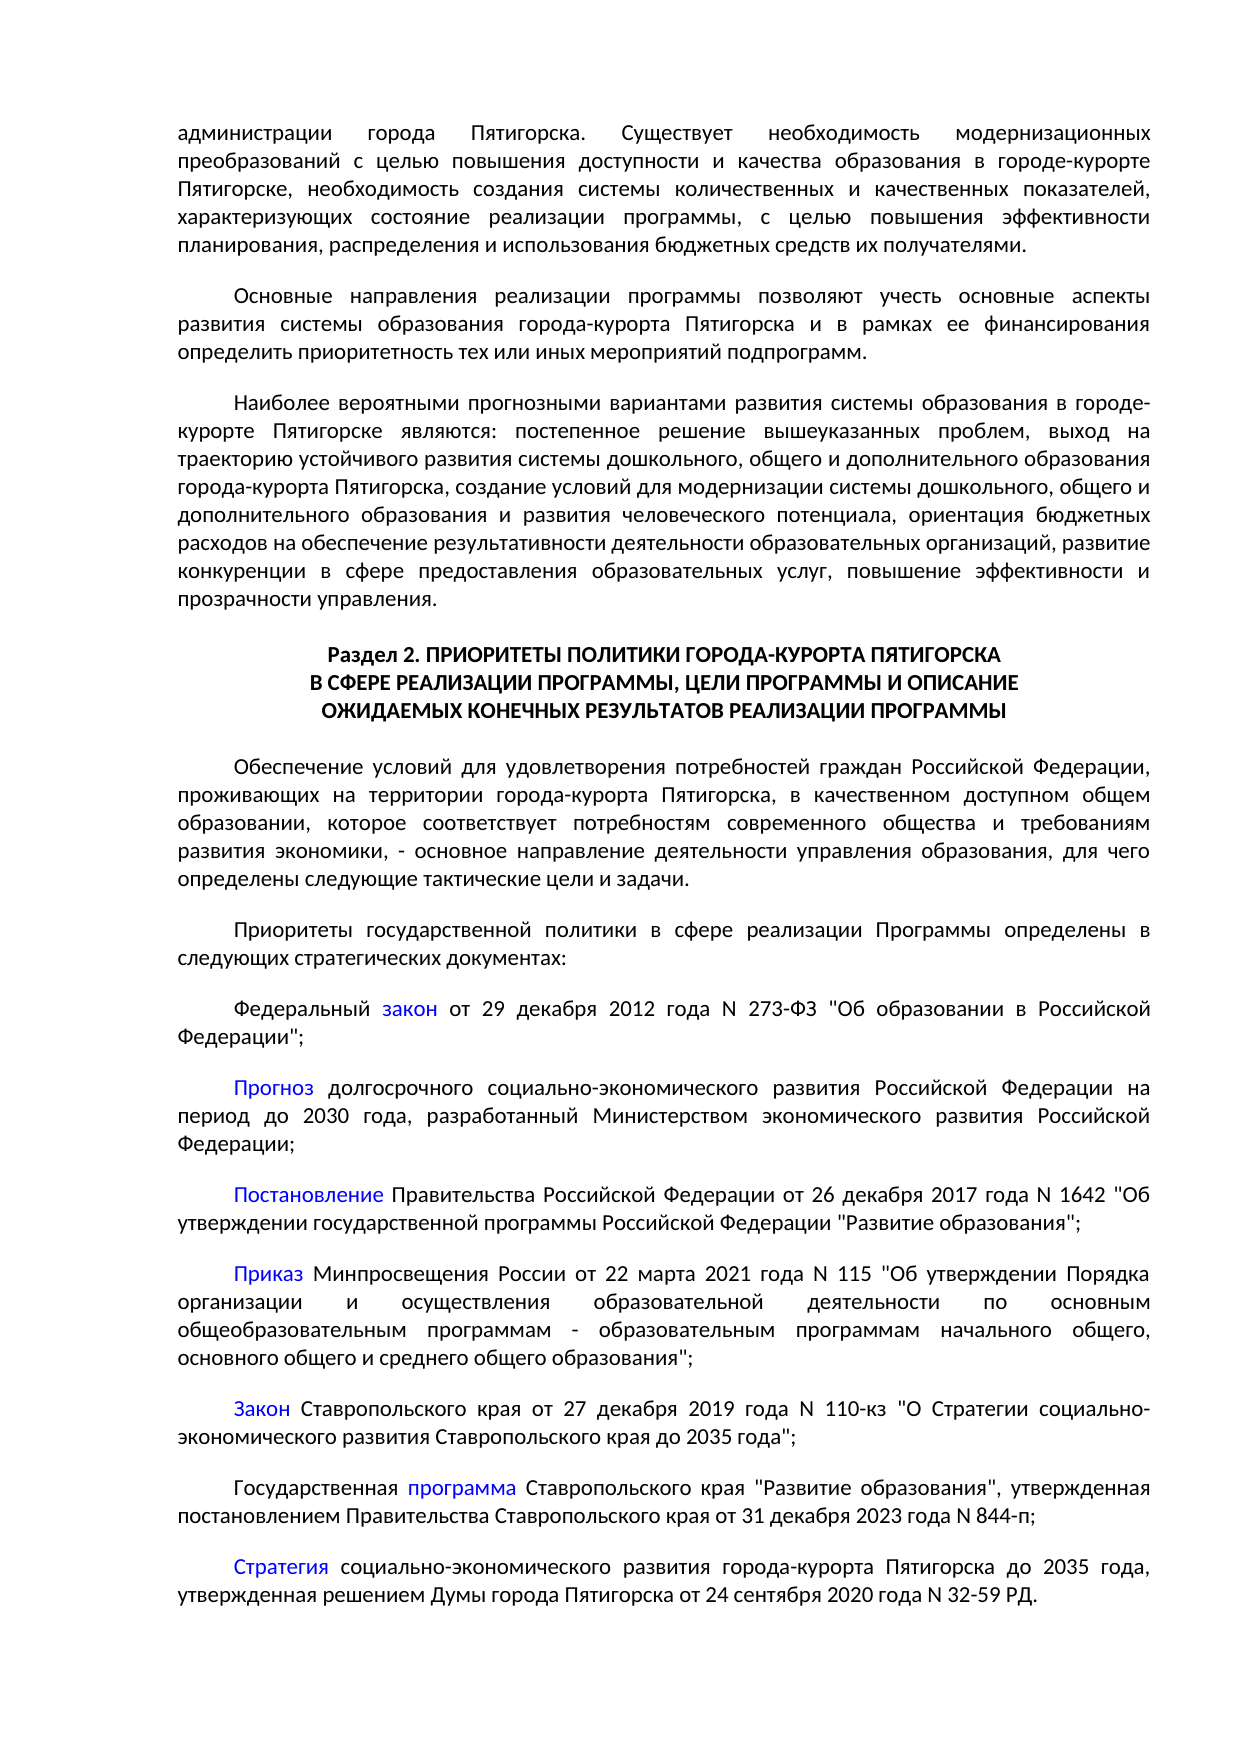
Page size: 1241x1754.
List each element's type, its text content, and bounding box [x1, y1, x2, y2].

text Федеральный закон от 29 декабря 2012 года N 273-ФЗ "Об образовании в Российской Федерации"; [177, 994, 1152, 1050]
text Приказ Минпросвещения России от 22 марта 2021 года N 115 "Об утверждении Порядка организации и осуществления образовательной деятельности по основным общеобразовательным программам - образовательным программам начального общего, основного общего и среднего общего образования"; [177, 1259, 1152, 1371]
title ОЖИДАЕМЫХ КОНЕЧНЫХ РЕЗУЛЬТАТОВ РЕАЛИЗАЦИИ ПРОГРАММЫ [177, 696, 1152, 724]
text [177, 118, 1152, 258]
text Постановление Правительства Российской Федерации от 26 декабря 2017 года N 1642 "Об утверждении государственной программы Российской Федерации "Развитие образования"; [177, 1180, 1152, 1236]
title Раздел 2. ПРИОРИТЕТЫ ПОЛИТИКИ ГОРОДА-КУРОРТА ПЯТИГОРСКА [177, 640, 1152, 668]
text Государственная программа Ставропольского края "Развитие образования", утвержденная постановлением Правительства Ставропольского края от 31 декабря 2023 года N 844-п; [177, 1473, 1152, 1529]
text Основные направления реализации программы позволяют учесть основные аспекты развития системы образования города-курорта Пятигорска и в рамках ее финансирования определить приоритетность тех или иных мероприятий подпрограмм. [177, 281, 1152, 365]
text Приоритеты государственной политики в сфере реализации Программы определены в следующих стратегических документах: [177, 915, 1152, 971]
text Стратегия социально-экономического развития города-курорта Пятигорска до 2035 года, утвержденная решением Думы города Пятигорска от 24 сентября 2020 года N 32-59 РД. [177, 1552, 1152, 1608]
text Обеспечение условий для удовлетворения потребностей граждан Российской Федерации, проживающих на территории города-курорта Пятигорска, в качественном доступном общем образовании, которое соответствует потребностям современного общества и требованиям развития экономики, - основное направление деятельности управления образования, для чего определены следующие тактические цели и задачи. [177, 752, 1152, 892]
text Наиболее вероятными прогнозными вариантами развития системы образования в городе-курорте Пятигорске являются: постепенное решение вышеуказанных проблем, выход на траекторию устойчивого развития системы дошкольного, общего и дополнительного образования города-курорта Пятигорска, создание условий для модернизации системы дошкольного, общего и дополнительного образования и развития человеческого потенциала, ориентация бюджетных расходов на обеспечение результативности деятельности образовательных организаций, развитие конкуренции в сфере предоставления образовательных услуг, повышение эффективности и прозрачности управления. [177, 388, 1152, 612]
text Закон Ставропольского края от 27 декабря 2019 года N 110-кз "О Стратегии социально-экономического развития Ставропольского края до 2035 года"; [177, 1394, 1152, 1450]
title В СФЕРЕ РЕАЛИЗАЦИИ ПРОГРАММЫ, ЦЕЛИ ПРОГРАММЫ И ОПИСАНИЕ [177, 668, 1152, 696]
text Прогноз долгосрочного социально-экономического развития Российской Федерации на период до 2030 года, разработанный Министерством экономического развития Российской Федерации; [177, 1073, 1152, 1157]
